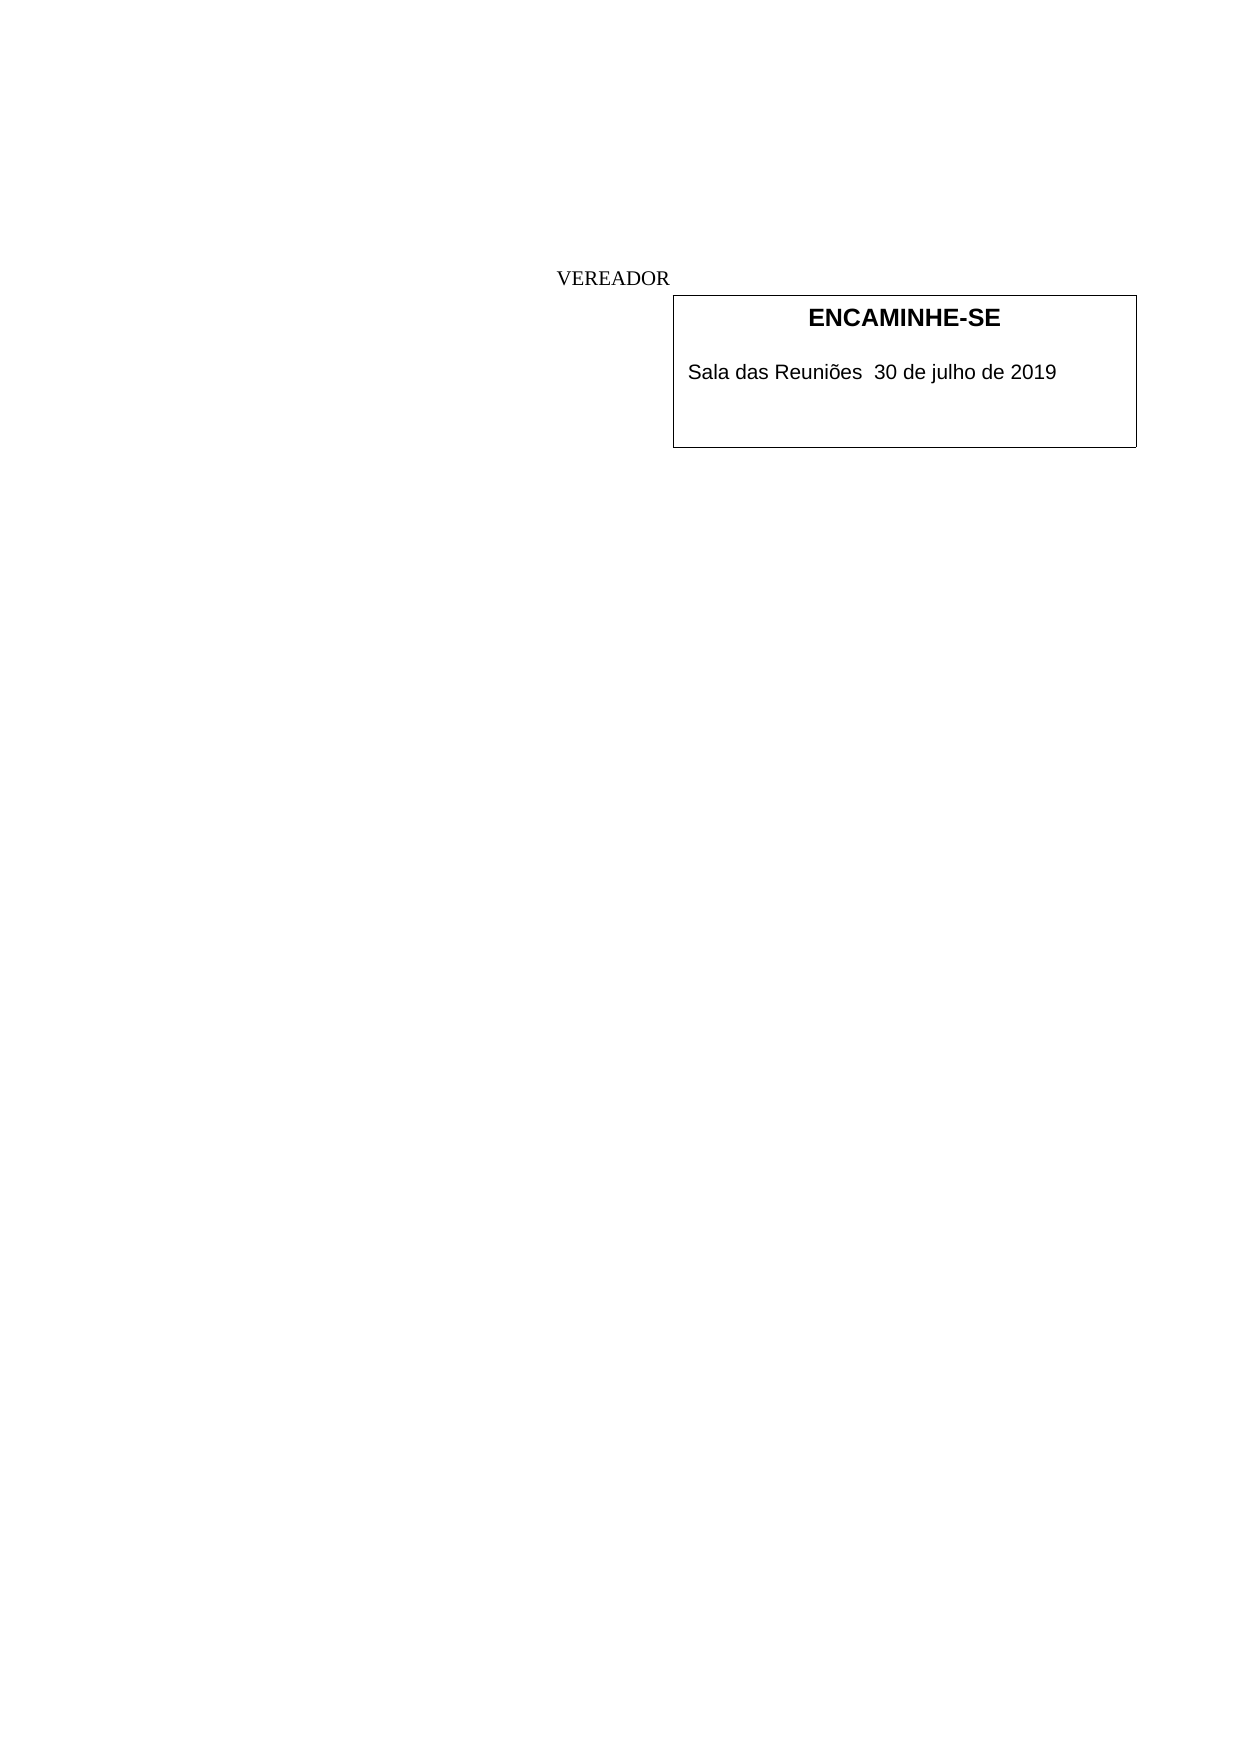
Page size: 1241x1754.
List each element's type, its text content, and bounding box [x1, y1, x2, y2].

table_cell VEREADOR [170, 266, 1056, 447]
